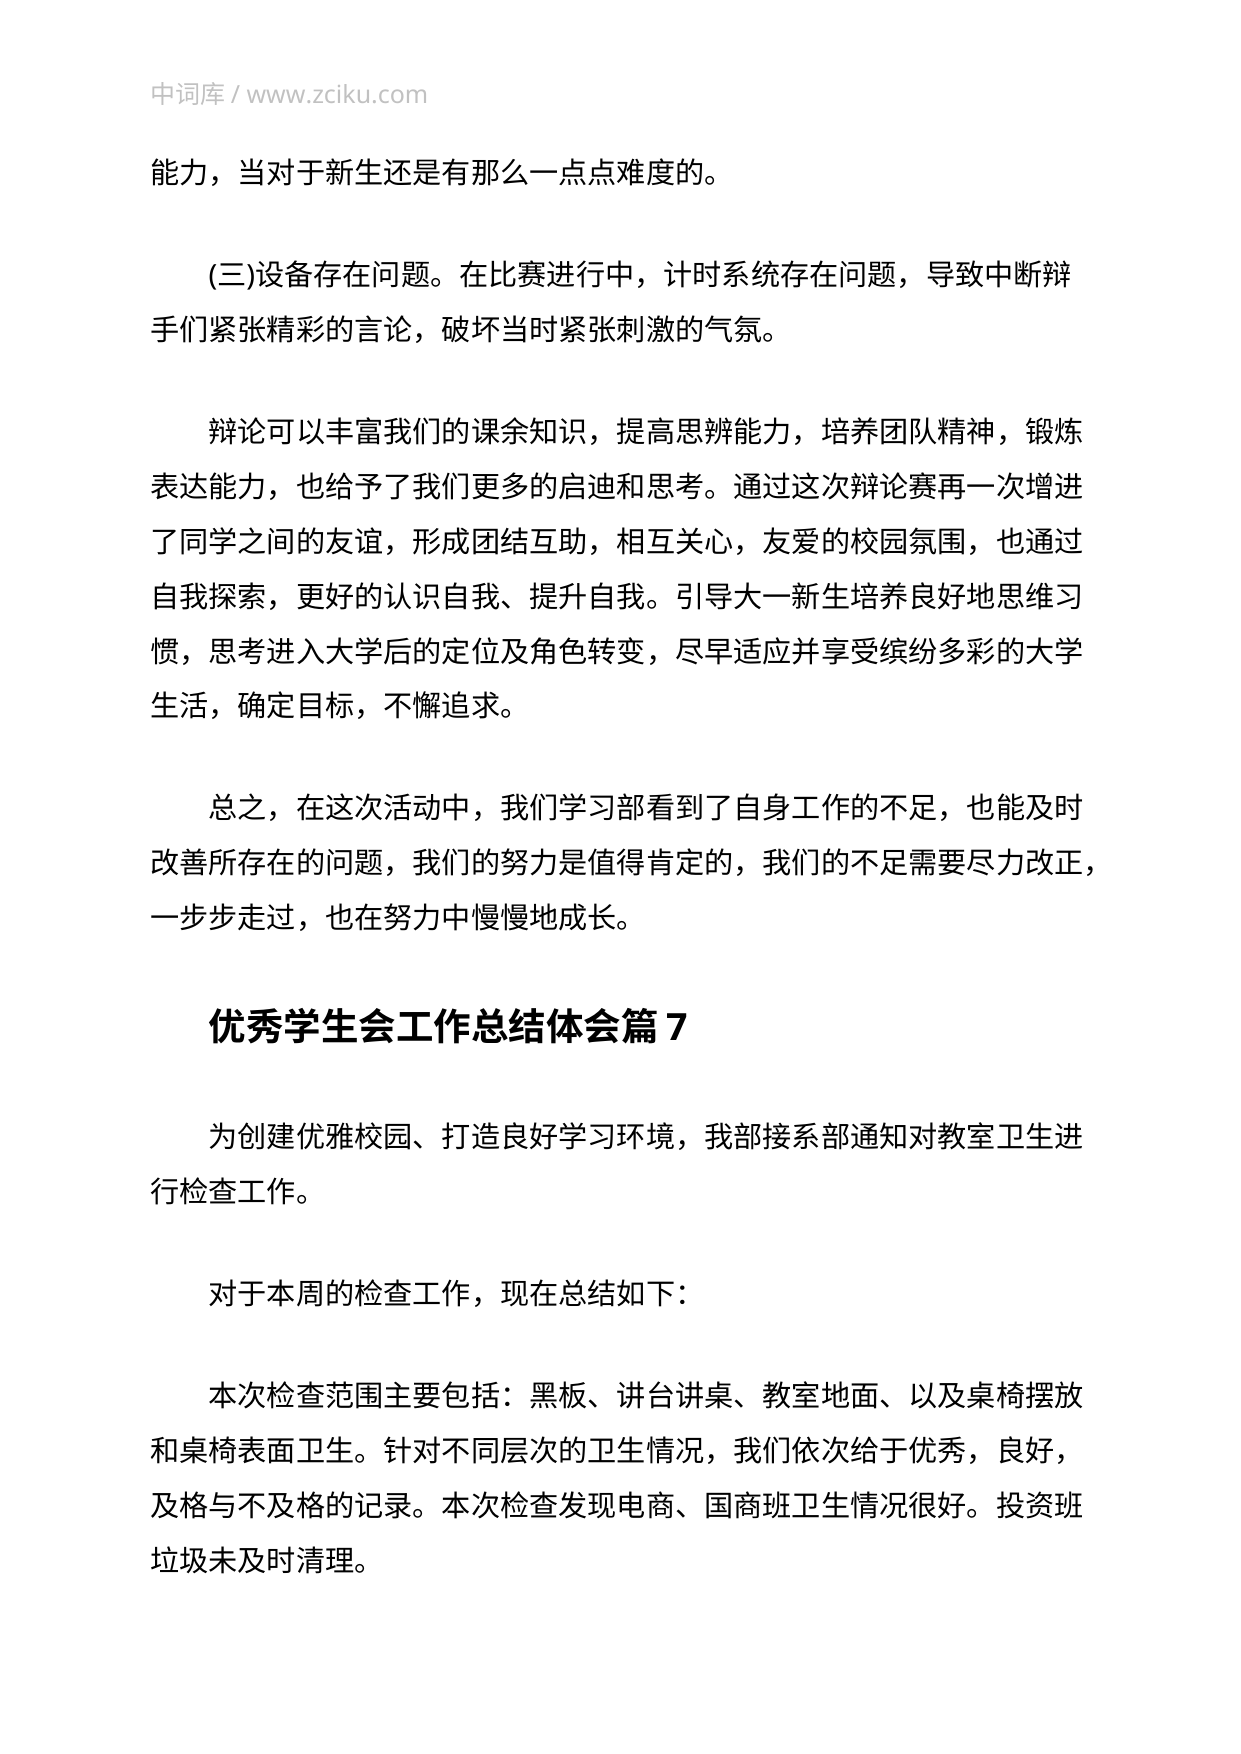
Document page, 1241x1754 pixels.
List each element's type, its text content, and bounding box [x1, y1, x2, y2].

text 为创建优雅校园、打造良好学习环境，我部接系部通知对教室卫生进行检查工作。 [150, 1114, 1090, 1211]
text 优秀学生会工作总结体会篇7 [150, 996, 1090, 1051]
text 对于本周的检查工作，现在总结如下： [150, 1271, 1090, 1313]
text (三)设备存在问题。在比赛进行中，计时系统存在问题，导致中断辩手们紧张精彩的言论，破坏当时紧张刺激的气氛。 [150, 252, 1090, 349]
text 总之，在这次活动中，我们学习部看到了自身工作的不足，也能及时改善所存在的问题，我们的努力是值得肯定的，我们的不足需要尽力改正，一步步走过，也在努力中慢慢地成长。 [150, 785, 1090, 937]
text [150, 150, 1090, 192]
text 辩论可以丰富我们的课余知识，提高思辨能力，培养团队精神，锻炼表达能力，也给予了我们更多的启迪和思考。通过这次辩论赛再一次增进了同学之间的友谊，形成团结互助，相互关心，友爱的校园氛围，也通过自我探索，更好的认识自我、提升自我。引导大一新生培养良好地思维习惯，思考进入大学后的定位及角色转变，尽早适应并享受缤纷多彩的大学生活，确定目标，不懈追求。 [150, 408, 1090, 725]
text 本次检查范围主要包括：黑板、讲台讲桌、教室地面、以及桌椅摆放和桌椅表面卫生。针对不同层次的卫生情况，我们依次给于优秀，良好，及格与不及格的记录。本次检查发现电商、国商班卫生情况很好。投资班垃圾未及时清理。 [150, 1372, 1090, 1579]
